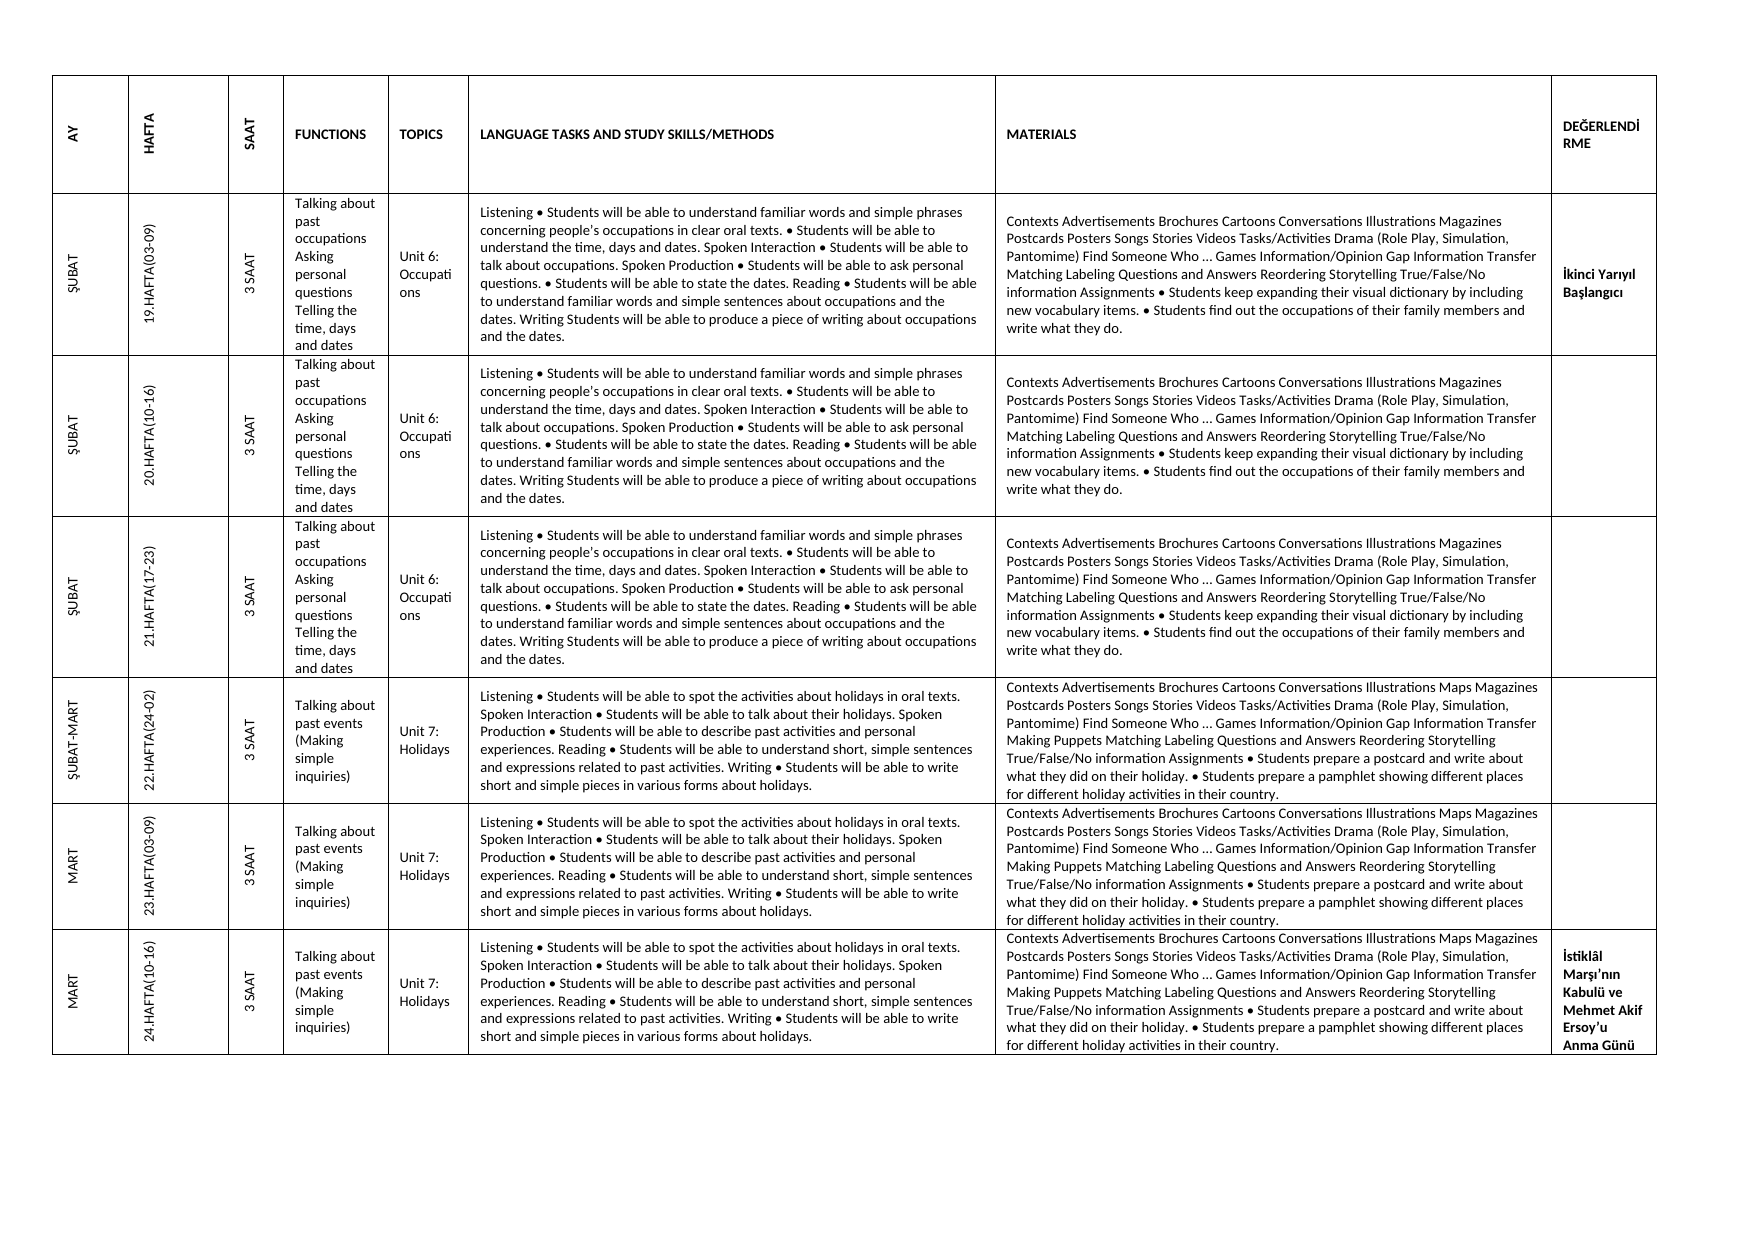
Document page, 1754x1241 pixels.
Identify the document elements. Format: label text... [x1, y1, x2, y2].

table_cell Unit 7: Holidays [389, 930, 468, 1054]
table_cell Contexts Advertisements Brochures Cartoons Conversations Illustrations Magazines Postcards Posters Songs Stories Videos Tasks/Activities Drama (Role Play, Simulation, Pantomime) Find Someone Who … Games Information/Opinion Gap Information Transfer Matching Labeling Questions and Answers Reordering Storytelling True/False/No information Assignments • Students keep expanding their visual dictionary by including new vocabulary items. • Students find out the occupations of their family members and write what they do. [996, 194, 1551, 354]
table_cell 3 SAAT [229, 678, 283, 803]
table_cell Contexts Advertisements Brochures Cartoons Conversations Illustrations Maps Magazines Postcards Posters Songs Stories Videos Tasks/Activities Drama (Role Play, Simulation, Pantomime) Find Someone Who … Games Information/Opinion Gap Information Transfer Making Puppets Matching Labeling Questions and Answers Reordering Storytelling True/False/No information Assignments • Students prepare a postcard and write about what they did on their holiday. • Students prepare a pamphlet showing different places for different holiday activities in their country. [996, 930, 1551, 1054]
table_cell 3 SAAT [229, 194, 283, 354]
table_cell ŞUBAT-MART [53, 678, 128, 803]
table_cell Unit 6: Occupations [389, 517, 468, 677]
table_cell Contexts Advertisements Brochures Cartoons Conversations Illustrations Magazines Postcards Posters Songs Stories Videos Tasks/Activities Drama (Role Play, Simulation, Pantomime) Find Someone Who … Games Information/Opinion Gap Information Transfer Matching Labeling Questions and Answers Reordering Storytelling True/False/No information Assignments • Students keep expanding their visual dictionary by including new vocabulary items. • Students find out the occupations of their family members and write what they do. [996, 356, 1551, 516]
table_cell [1552, 356, 1656, 516]
table_cell 24.HAFTA(10-16) [129, 930, 228, 1054]
table_cell Listening • Students will be able to spot the activities about holidays in oral texts. Spoken Interaction • Students will be able to talk about their holidays. Spoken Production • Students will be able to describe past activities and personal experiences. Reading • Students will be able to understand short, simple sentences and expressions related to past activities. Writing • Students will be able to write short and simple pieces in various forms about holidays. [469, 678, 995, 803]
table_cell 19.HAFTA(03-09) [129, 194, 228, 354]
table_cell 3 SAAT [229, 517, 283, 677]
table_cell Talking about past events (Making simple inquiries) [284, 930, 388, 1054]
table_cell 20.HAFTA(10-16) [129, 356, 228, 516]
table_header AY [53, 76, 128, 193]
table_cell 3 SAAT [229, 356, 283, 516]
table_cell Listening • Students will be able to spot the activities about holidays in oral texts. Spoken Interaction • Students will be able to talk about their holidays. Spoken Production • Students will be able to describe past activities and personal experiences. Reading • Students will be able to understand short, simple sentences and expressions related to past activities. Writing • Students will be able to write short and simple pieces in various forms about holidays. [469, 930, 995, 1054]
table_cell Talking about past occupations Asking personal questions Telling the time, days and dates [284, 517, 388, 677]
table_cell [1552, 678, 1656, 803]
table_cell Contexts Advertisements Brochures Cartoons Conversations Illustrations Magazines Postcards Posters Songs Stories Videos Tasks/Activities Drama (Role Play, Simulation, Pantomime) Find Someone Who … Games Information/Opinion Gap Information Transfer Matching Labeling Questions and Answers Reordering Storytelling True/False/No information Assignments • Students keep expanding their visual dictionary by including new vocabulary items. • Students find out the occupations of their family members and write what they do. [996, 517, 1551, 677]
table_cell Listening • Students will be able to understand familiar words and simple phrases concerning people’s occupations in clear oral texts. • Students will be able to understand the time, days and dates. Spoken Interaction • Students will be able to talk about occupations. Spoken Production • Students will be able to ask personal questions. • Students will be able to state the dates. Reading • Students will be able to understand familiar words and simple sentences about occupations and the dates. Writing Students will be able to produce a piece of writing about occupations and the dates. [469, 356, 995, 516]
table_header FUNCTIONS [284, 76, 388, 193]
table_cell 21.HAFTA(17-23) [129, 517, 228, 677]
table_cell ŞUBAT [53, 517, 128, 677]
table_header LANGUAGE TASKS AND STUDY SKILLS/METHODS [469, 76, 995, 193]
table_cell Listening • Students will be able to spot the activities about holidays in oral texts. Spoken Interaction • Students will be able to talk about their holidays. Spoken Production • Students will be able to describe past activities and personal experiences. Reading • Students will be able to understand short, simple sentences and expressions related to past activities. Writing • Students will be able to write short and simple pieces in various forms about holidays. [469, 804, 995, 929]
table_cell Talking about past occupations Asking personal questions Telling the time, days and dates [284, 194, 388, 354]
table_cell Unit 6: Occupations [389, 356, 468, 516]
table_cell 22.HAFTA(24-02) [129, 678, 228, 803]
table_cell 23.HAFTA(03-09) [129, 804, 228, 929]
table_cell Talking about past events (Making simple inquiries) [284, 678, 388, 803]
table_cell Talking about past events (Making simple inquiries) [284, 804, 388, 929]
table_cell Contexts Advertisements Brochures Cartoons Conversations Illustrations Maps Magazines Postcards Posters Songs Stories Videos Tasks/Activities Drama (Role Play, Simulation, Pantomime) Find Someone Who … Games Information/Opinion Gap Information Transfer Making Puppets Matching Labeling Questions and Answers Reordering Storytelling True/False/No information Assignments • Students prepare a postcard and write about what they did on their holiday. • Students prepare a pamphlet showing different places for different holiday activities in their country. [996, 678, 1551, 803]
table_header MATERIALS [996, 76, 1551, 193]
table_cell [1552, 804, 1656, 929]
table_cell ŞUBAT [53, 356, 128, 516]
table_cell Listening • Students will be able to understand familiar words and simple phrases concerning people’s occupations in clear oral texts. • Students will be able to understand the time, days and dates. Spoken Interaction • Students will be able to talk about occupations. Spoken Production • Students will be able to ask personal questions. • Students will be able to state the dates. Reading • Students will be able to understand familiar words and simple sentences about occupations and the dates. Writing Students will be able to produce a piece of writing about occupations and the dates. [469, 194, 995, 354]
table_cell Talking about past occupations Asking personal questions Telling the time, days and dates [284, 356, 388, 516]
table_header HAFTA [129, 76, 228, 193]
table_header DEĞERLENDİRME [1552, 76, 1656, 193]
table_cell Listening • Students will be able to understand familiar words and simple phrases concerning people’s occupations in clear oral texts. • Students will be able to understand the time, days and dates. Spoken Interaction • Students will be able to talk about occupations. Spoken Production • Students will be able to ask personal questions. • Students will be able to state the dates. Reading • Students will be able to understand familiar words and simple sentences about occupations and the dates. Writing Students will be able to produce a piece of writing about occupations and the dates. [469, 517, 995, 677]
table_cell MART [53, 804, 128, 929]
table_cell Unit 6: Occupations [389, 194, 468, 354]
table_cell ŞUBAT [53, 194, 128, 354]
table_cell 3 SAAT [229, 930, 283, 1054]
table_cell MART [53, 930, 128, 1054]
table_header TOPICS [389, 76, 468, 193]
table_cell İstiklâl Marşı’nın Kabulü ve Mehmet Akif Ersoy’u Anma Günü [1552, 930, 1656, 1054]
table_cell Unit 7: Holidays [389, 678, 468, 803]
table_cell Contexts Advertisements Brochures Cartoons Conversations Illustrations Maps Magazines Postcards Posters Songs Stories Videos Tasks/Activities Drama (Role Play, Simulation, Pantomime) Find Someone Who … Games Information/Opinion Gap Information Transfer Making Puppets Matching Labeling Questions and Answers Reordering Storytelling True/False/No information Assignments • Students prepare a postcard and write about what they did on their holiday. • Students prepare a pamphlet showing different places for different holiday activities in their country. [996, 804, 1551, 929]
table_cell [1552, 517, 1656, 677]
table_cell İkinci Yarıyıl Başlangıcı [1552, 194, 1656, 354]
table_cell Unit 7: Holidays [389, 804, 468, 929]
table_header SAAT [229, 76, 283, 193]
table_cell 3 SAAT [229, 804, 283, 929]
